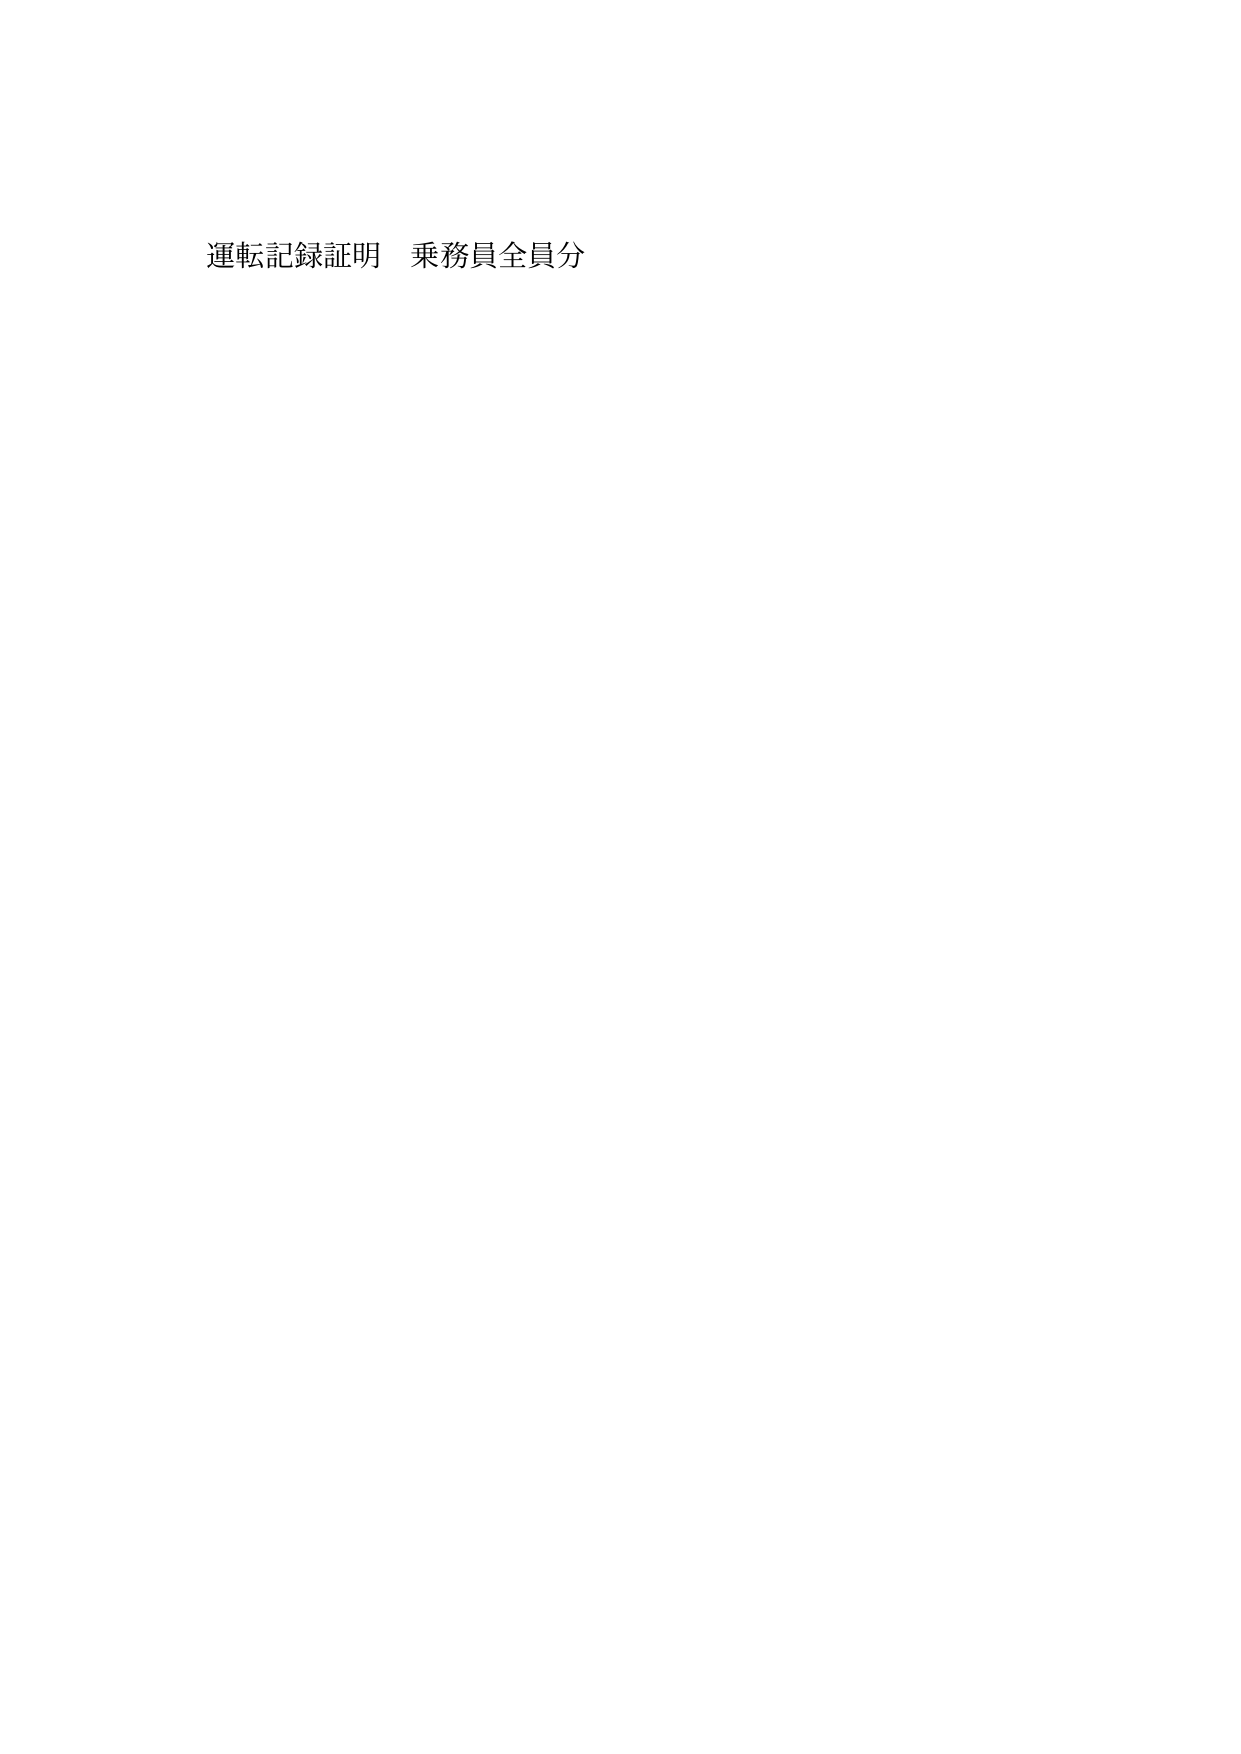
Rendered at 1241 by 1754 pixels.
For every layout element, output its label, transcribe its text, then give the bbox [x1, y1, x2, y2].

text 運転記録証明 乗務員全員分 [177, 217, 1063, 292]
